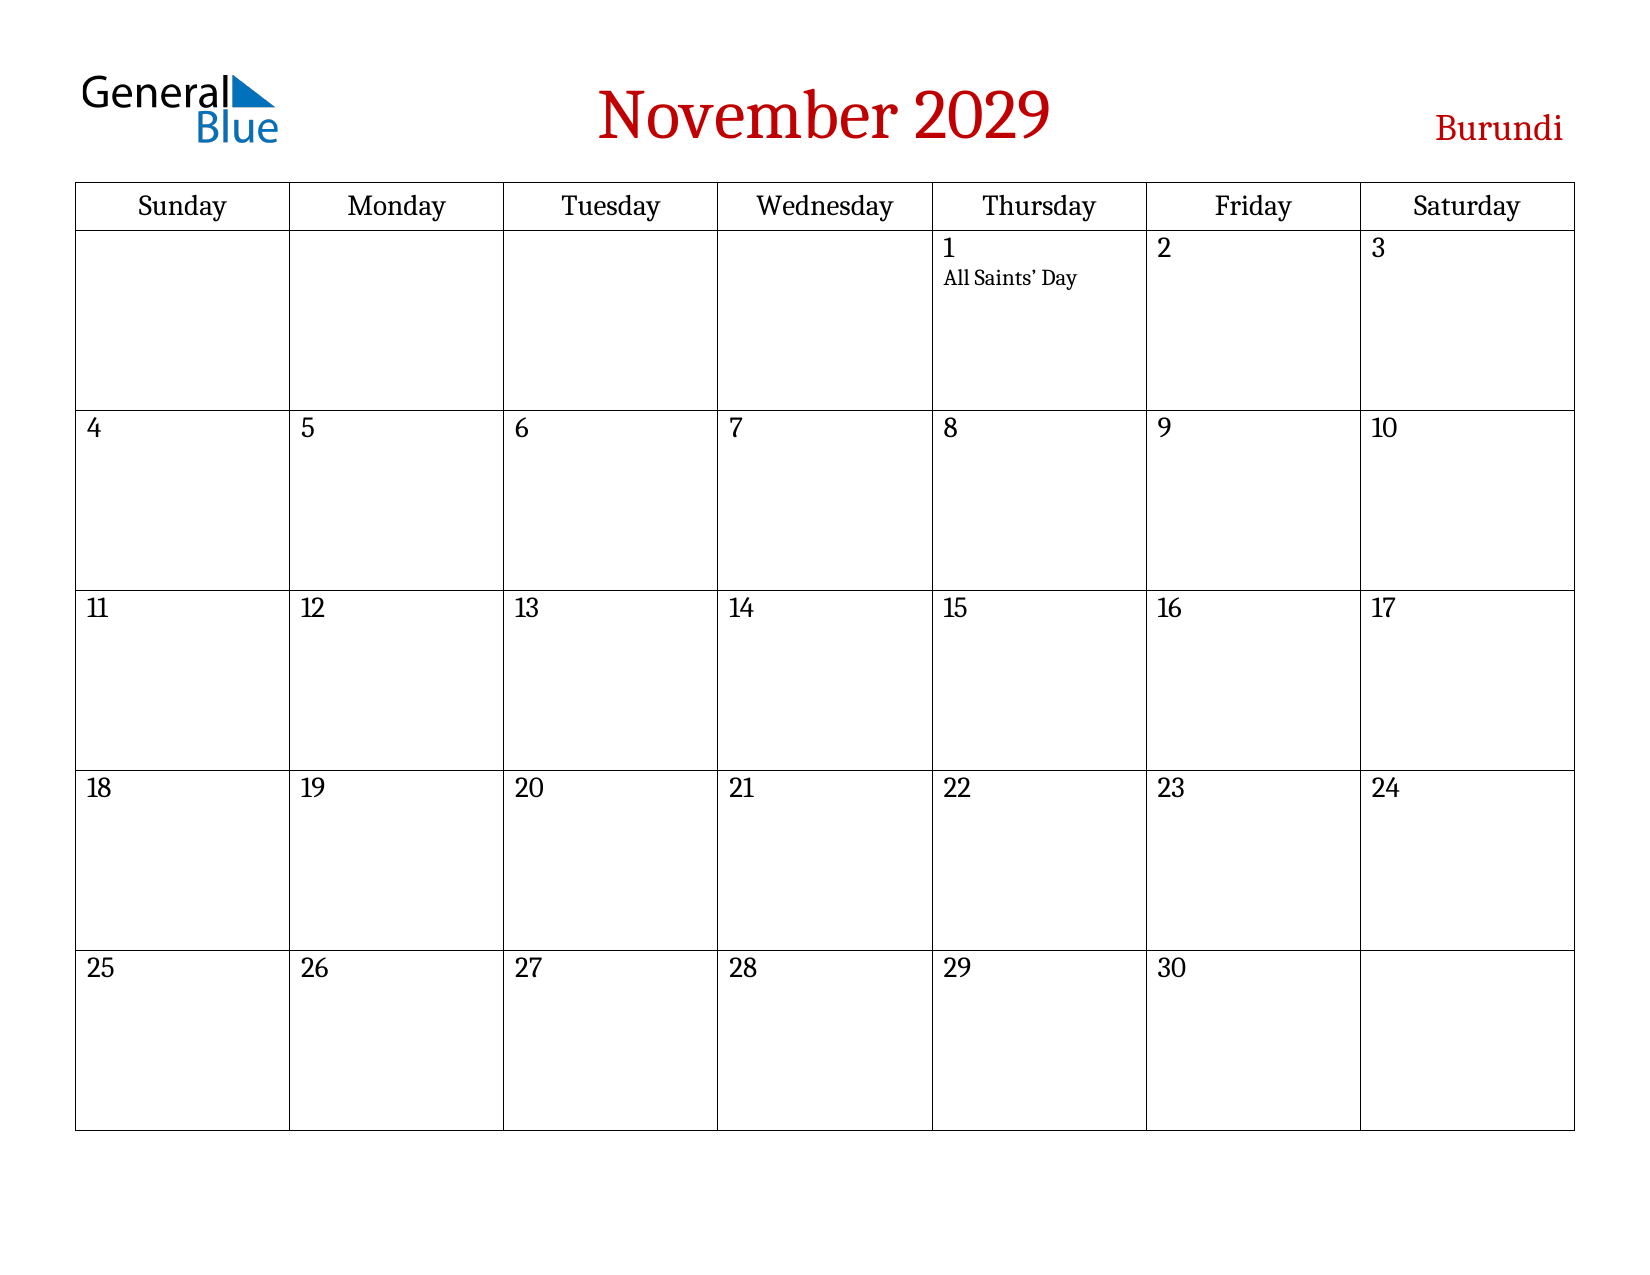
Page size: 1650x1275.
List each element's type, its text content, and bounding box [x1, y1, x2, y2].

table_header Burundi [1146, 75, 1574, 182]
table_cell [290, 445, 503, 590]
table_cell 4 [76, 411, 289, 444]
table_cell [76, 805, 289, 950]
table_cell [1361, 951, 1574, 985]
table_cell [290, 805, 503, 950]
table_cell [933, 625, 1146, 770]
table_cell [504, 805, 717, 950]
table_cell 30 [1147, 951, 1360, 985]
table_cell Friday [1147, 183, 1360, 230]
table_cell Monday [290, 183, 503, 230]
table_cell 2 [1147, 231, 1360, 264]
table_cell [1147, 265, 1360, 410]
table_cell [718, 805, 932, 950]
table_cell [290, 265, 503, 410]
table_cell 5 [290, 411, 503, 444]
table_cell [504, 985, 717, 1130]
table_cell [933, 445, 1146, 590]
table_cell [1361, 625, 1574, 770]
table_cell 25 [76, 951, 289, 985]
table_cell [718, 625, 932, 770]
table_cell [718, 265, 932, 410]
table_cell 16 [1147, 591, 1360, 625]
table_cell [290, 231, 503, 264]
table_cell [1361, 805, 1574, 950]
table_cell [290, 985, 503, 1130]
table_cell [290, 625, 503, 770]
table_cell [933, 805, 1146, 950]
table_cell Wednesday [718, 183, 932, 230]
table_cell 17 [1361, 591, 1574, 625]
table_cell [504, 625, 717, 770]
table_cell 1 [933, 231, 1146, 264]
table_cell [718, 985, 932, 1130]
table_cell [1147, 985, 1360, 1130]
table_cell 3 [1361, 231, 1574, 264]
table_header November 2029 [504, 75, 1146, 182]
table_cell [504, 265, 717, 410]
table_cell [1361, 265, 1574, 410]
table_cell [504, 231, 717, 264]
table_cell [76, 231, 289, 264]
table_cell [76, 625, 289, 770]
table_cell [76, 985, 289, 1130]
table_cell [718, 231, 932, 264]
table_cell 12 [290, 591, 503, 625]
table_header [76, 75, 503, 182]
table_cell 13 [504, 591, 717, 625]
table_cell 18 [76, 771, 289, 805]
picture [82, 75, 278, 143]
table_cell All Saints’ Day [933, 265, 1146, 410]
table_cell 27 [504, 951, 717, 985]
table_cell 8 [933, 411, 1146, 444]
table_cell Saturday [1361, 183, 1574, 230]
table_cell 11 [76, 591, 289, 625]
table_cell 7 [718, 411, 932, 444]
table_cell [76, 445, 289, 590]
table_cell 15 [933, 591, 1146, 625]
table_cell 29 [933, 951, 1146, 985]
table_cell 10 [1361, 411, 1574, 444]
table_cell Sunday [76, 183, 289, 230]
table_cell [504, 445, 717, 590]
table_cell 22 [933, 771, 1146, 805]
table_cell 14 [718, 591, 932, 625]
table_cell [1147, 445, 1360, 590]
table_cell 21 [718, 771, 932, 805]
table_cell 19 [290, 771, 503, 805]
table_cell [76, 265, 289, 410]
table_cell 23 [1147, 771, 1360, 805]
table_cell [933, 985, 1146, 1130]
table_cell [1361, 445, 1574, 590]
table_cell Tuesday [504, 183, 717, 230]
table_cell 9 [1147, 411, 1360, 444]
table_cell 24 [1361, 771, 1574, 805]
table_cell [1147, 805, 1360, 950]
table_cell Thursday [933, 183, 1146, 230]
table_cell [1361, 985, 1574, 1130]
table_cell [1147, 625, 1360, 770]
table_cell [718, 445, 932, 590]
table_cell 26 [290, 951, 503, 985]
table_cell 20 [504, 771, 717, 805]
table_cell 6 [504, 411, 717, 444]
table_cell 28 [718, 951, 932, 985]
